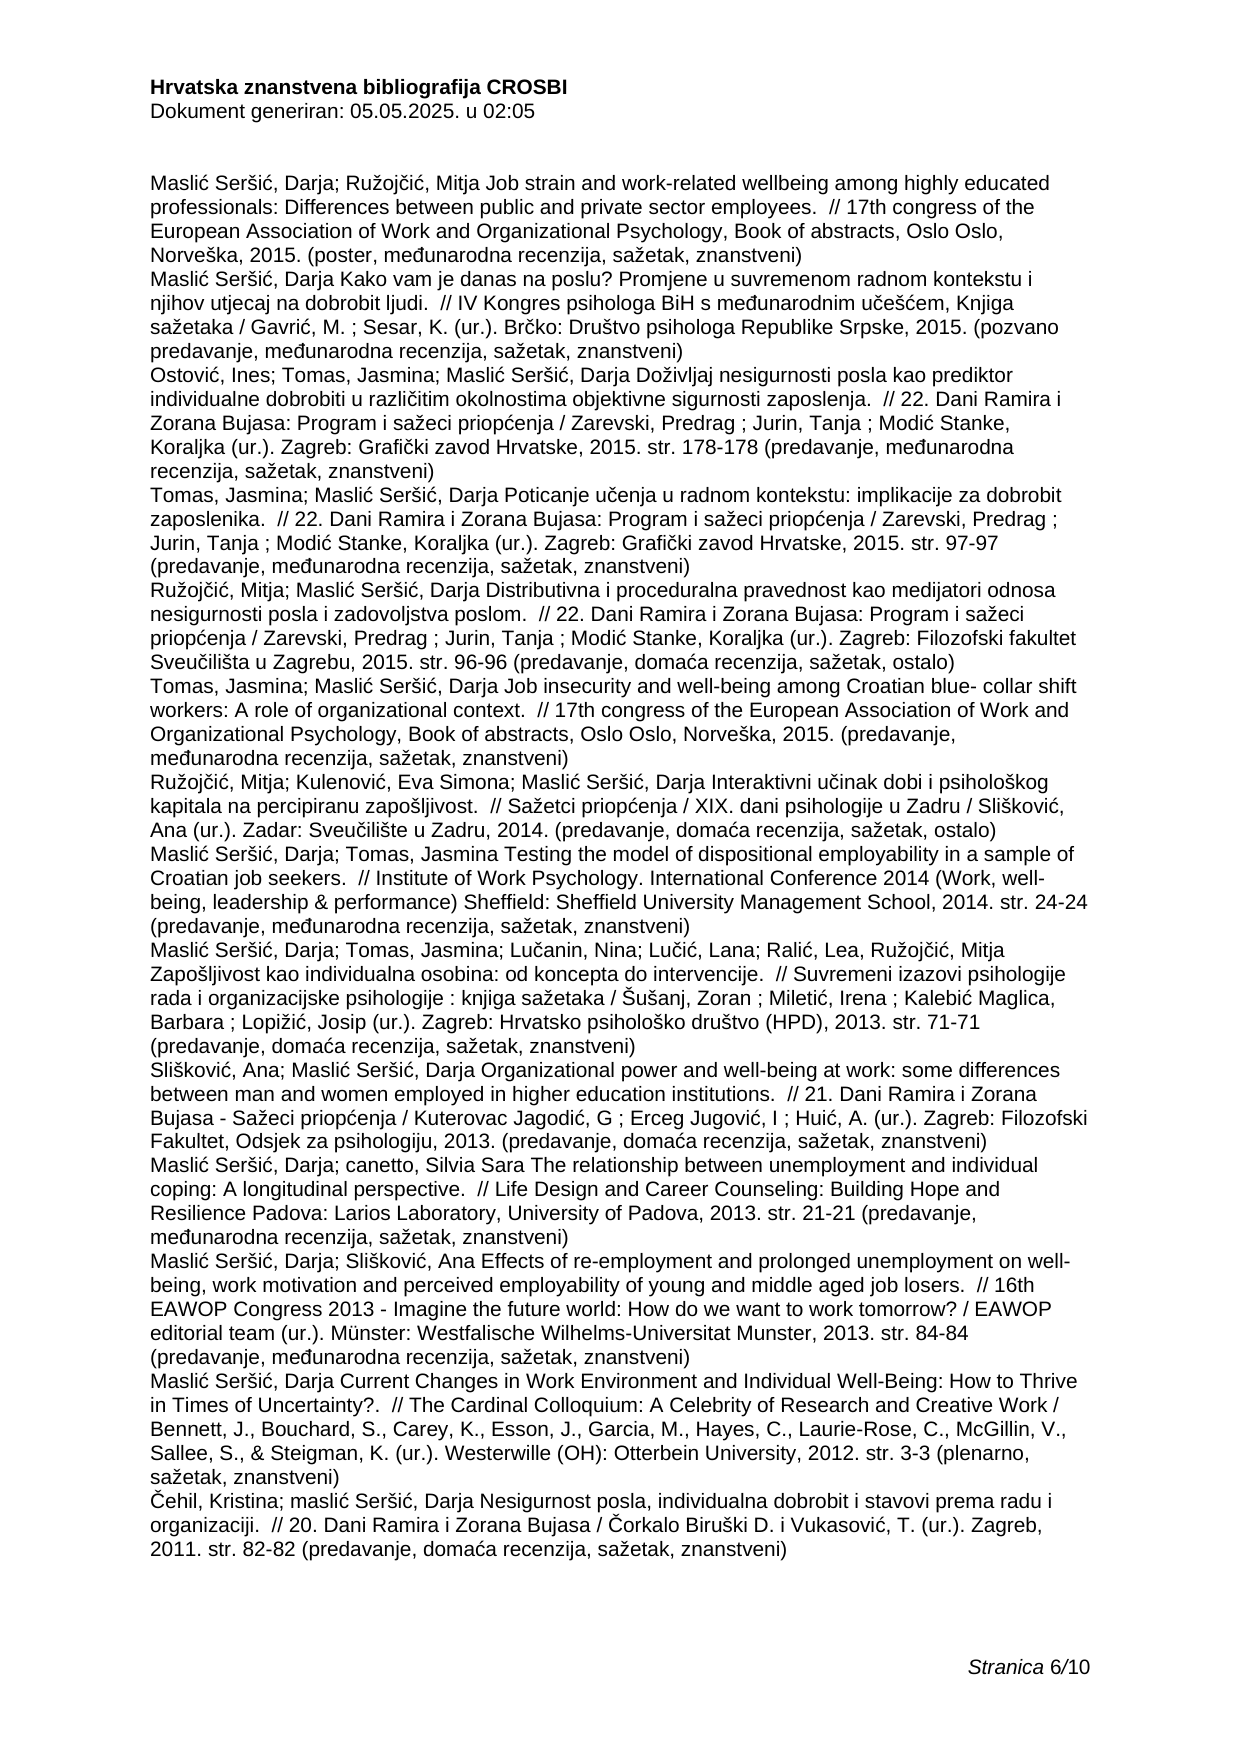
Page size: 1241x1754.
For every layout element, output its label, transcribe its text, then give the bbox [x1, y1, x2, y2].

text Maslić Seršić, Darja; Tomas, Jasmina; Lučanin, Nina; Lučić, Lana; Ralić, Lea, Ružojčić, Mitja [150, 938, 1090, 1057]
text Ostović, Ines; Tomas, Jasmina; Maslić Seršić, Darja [150, 363, 1090, 482]
text Ružojčić, Mitja; Kulenović, Eva Simona; Maslić Seršić, Darja [150, 770, 1090, 842]
text Maslić Seršić, Darja; Slišković, Ana [150, 1249, 1090, 1369]
text Slišković, Ana; Maslić Seršić, Darja [150, 1057, 1090, 1153]
text Maslić Seršić, Darja; Ružojčić, Mitja [150, 171, 1090, 267]
text Ružojčić, Mitja; Maslić Seršić, Darja [150, 578, 1090, 674]
text Maslić Seršić, Darja; canetto, Silvia Sara [150, 1153, 1090, 1249]
text Čehil, Kristina; maslić Seršić, Darja [150, 1489, 1090, 1561]
text Maslić Seršić, Darja [150, 267, 1090, 363]
text Tomas, Jasmina; Maslić Seršić, Darja [150, 674, 1090, 770]
text Tomas, Jasmina; Maslić Seršić, Darja [150, 482, 1090, 578]
text Maslić Seršić, Darja; Tomas, Jasmina [150, 842, 1090, 938]
text Maslić Seršić, Darja [150, 1369, 1090, 1489]
